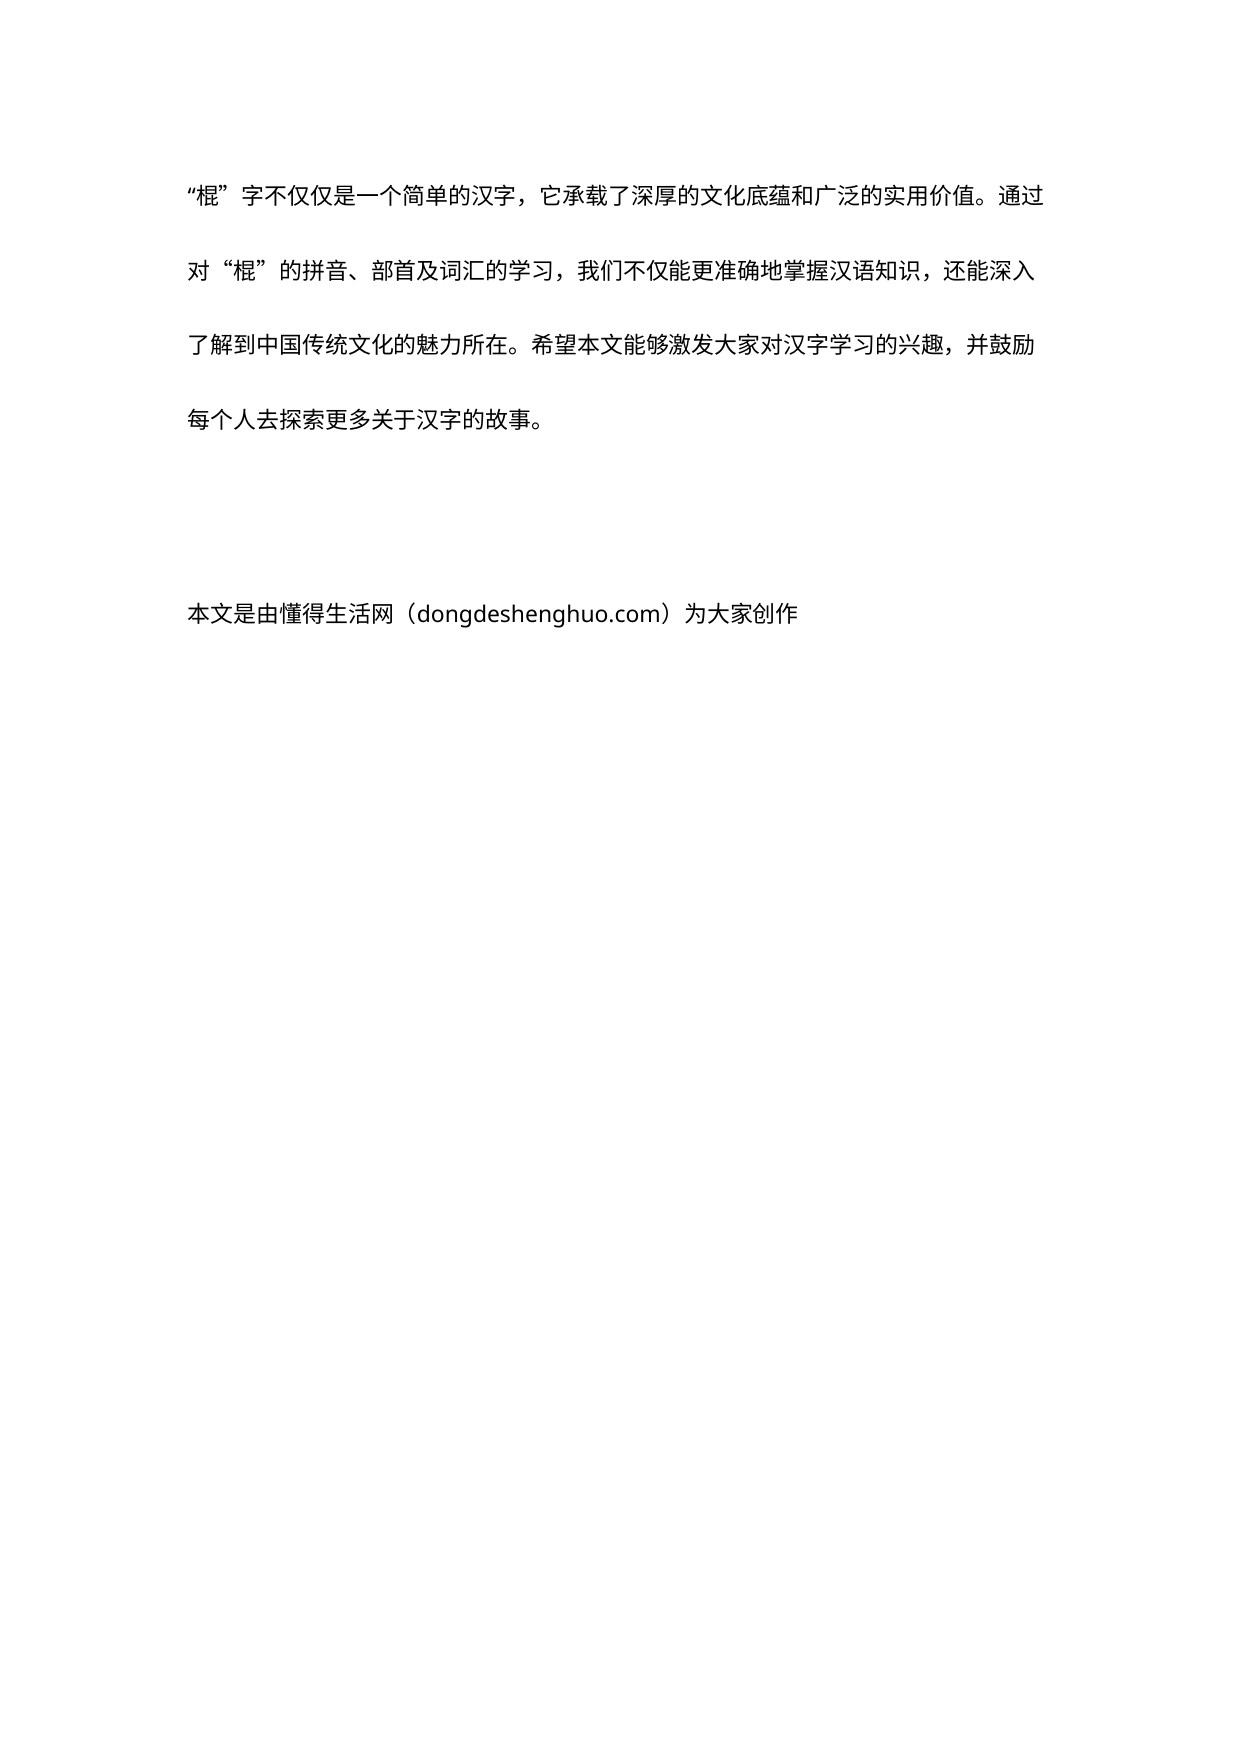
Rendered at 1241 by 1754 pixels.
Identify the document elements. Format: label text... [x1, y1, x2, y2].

text “棍”字不仅仅是一个简单的汉字，它承载了深厚的文化底蕴和广泛的实用价值。通过对“棍”的拼音、部首及词汇的学习，我们不仅能更准确地掌握汉语知识，还能深入了解到中国传统文化的魅力所在。希望本文能够激发大家对汉字学习的兴趣，并鼓励每个人去探索更多关于汉字的故事。 [187, 162, 1053, 451]
text 本文是由懂得生活网（dongdeshenghuo.com）为大家创作 [187, 580, 1053, 645]
